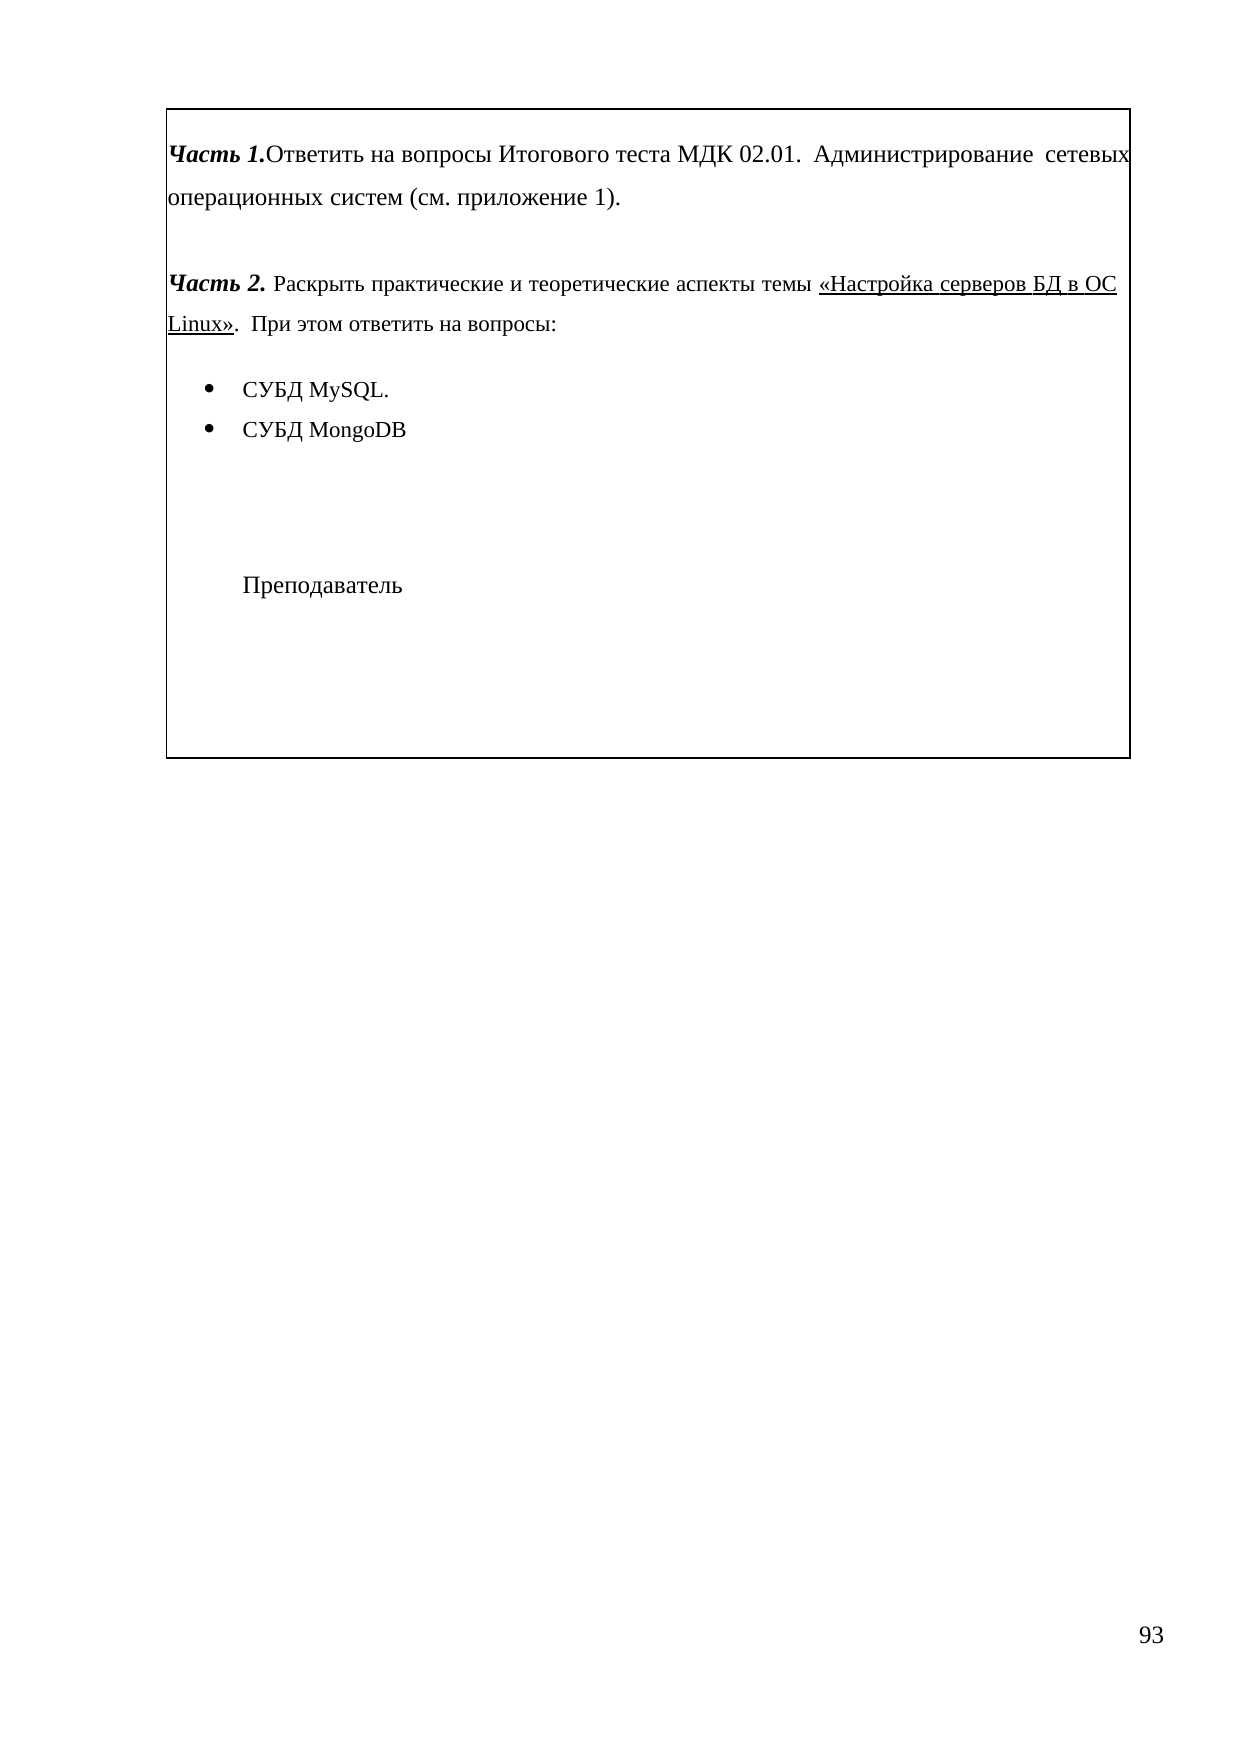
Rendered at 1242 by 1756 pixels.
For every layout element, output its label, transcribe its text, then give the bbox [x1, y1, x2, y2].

table_header Часть 1.Ответить на вопросы Итогового теста МДК 02.01. Администрирование сетевых операционных систем (см. приложение 1). Часть 2. Раскрыть практические и теоретические аспекты темы «Настройка серверов БД в ОС Linux». При этом ответить на вопросы: СУБД MySQL. СУБД MongoDB Преподаватель [167, 110, 1129, 757]
